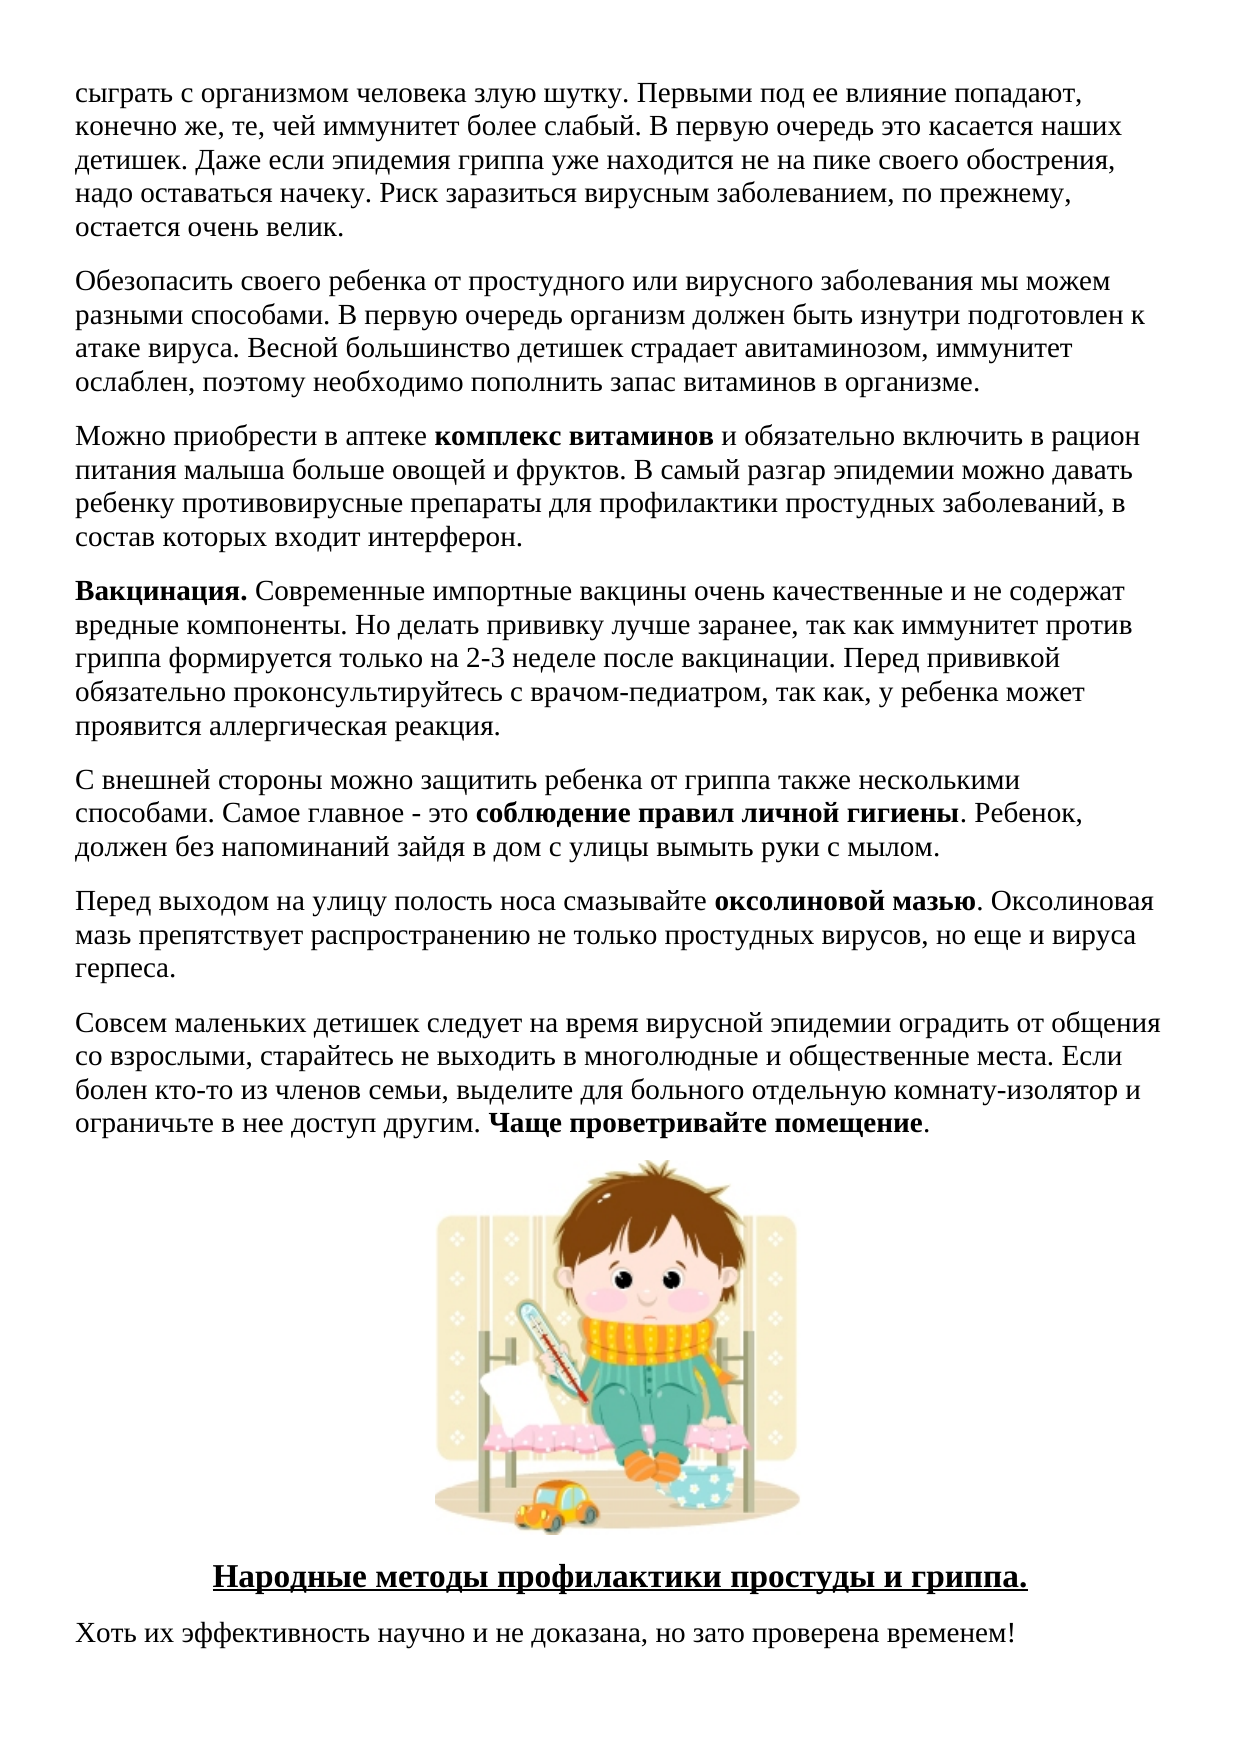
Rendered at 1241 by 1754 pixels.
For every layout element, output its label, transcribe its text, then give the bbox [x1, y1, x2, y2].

picture [435, 1160, 806, 1535]
text Обезопасить своего ребенка от простудного или вирусного заболевания мы можем разными способами. В первую очередь организм должен быть изнутри подготовлен к атаке вируса. Весной большинство детишек страдает авитаминозом, иммунитет ослаблен, поэтому необходимо пополнить запас витаминов в организме. [75, 263, 1165, 398]
text Хоть их эффективность научно и не доказана, но зато проверена временем! [75, 1615, 1165, 1648]
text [75, 75, 1165, 243]
text С внешней стороны можно защитить ребенка от гриппа также несколькими способами. Самое главное - это соблюдение правил личной гигиены. Ребенок, должен без напоминаний зайдя в дом с улицы вымыть руки с мылом. [75, 762, 1165, 863]
text Можно приобрести в аптеке комплекс витаминов и обязательно включить в рацион питания малыша больше овощей и фруктов. В самый разгар эпидемии можно давать ребенку противовирусные препараты для профилактики простудных заболеваний, в состав которых входит интерферон. [75, 418, 1165, 553]
text Перед выходом на улицу полость носа смазывайте оксолиновой мазью. Оксолиновая мазь препятствует распространению не только простудных вирусов, но еще и вируса герпеса. [75, 883, 1165, 984]
text Вакцинация. Современные импортные вакцины очень качественные и не содержат вредные компоненты. Но делать прививку лучше заранее, так как иммунитет против гриппа формируется только на 2-3 неделе после вакцинации. Перед прививкой обязательно проконсультируйтесь с врачом-педиатром, так как, у ребенка может проявится аллергическая реакция. [75, 573, 1165, 741]
text Совсем маленьких детишек следует на время вирусной эпидемии оградить от общения со взрослыми, старайтесь не выходить в многолюдные и общественные места. Если болен кто-то из членов семьи, выделите для больного отдельную комнату-изолятор и ограничьте в нее доступ другим. Чаще проветривайте помещение. [75, 1005, 1165, 1139]
text Народные методы профилактики простуды и гриппа. [75, 1556, 1165, 1594]
